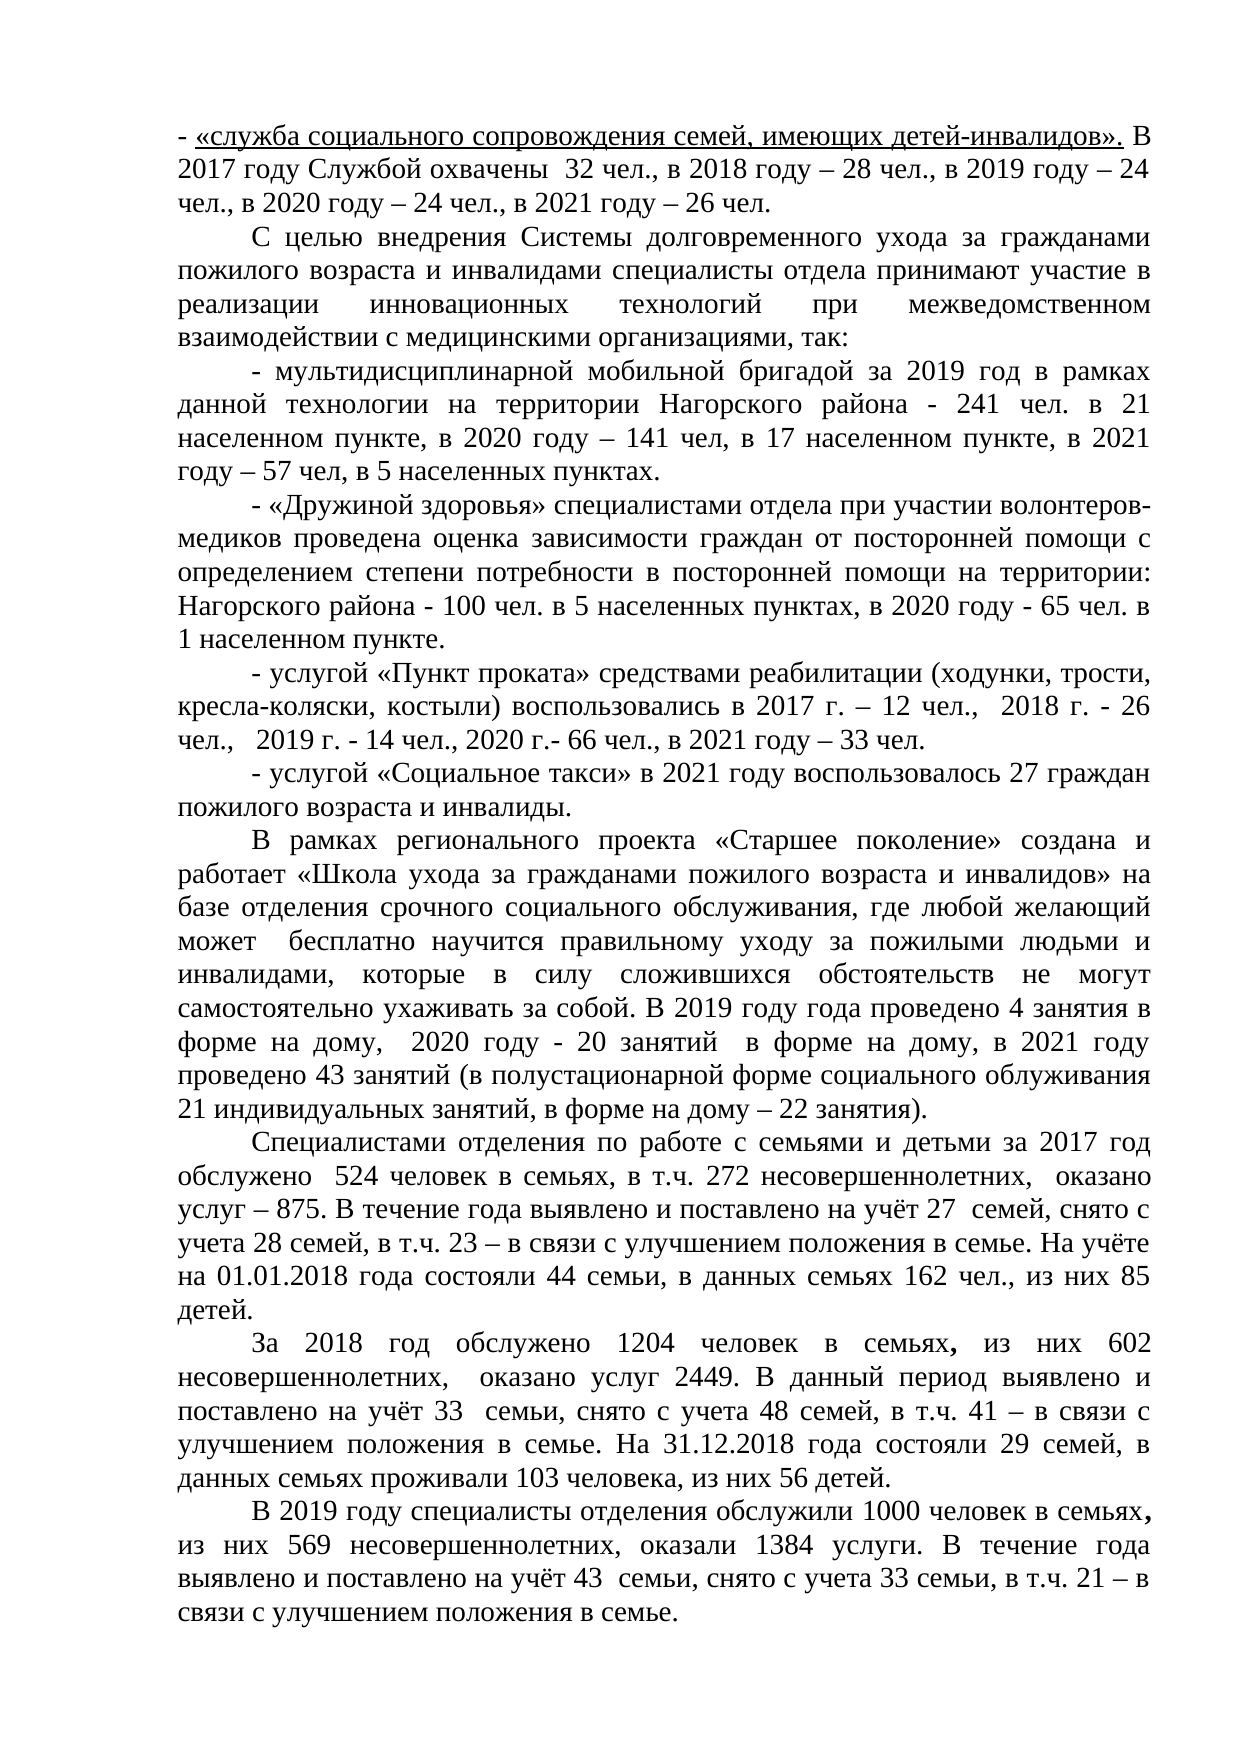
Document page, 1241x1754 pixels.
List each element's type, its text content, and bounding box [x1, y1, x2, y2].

text В 2019 году специалисты отделения обслужили 1000 человек в семьях, из них 569 несовершеннолетних, оказали 1384 услуги. В течение года выявлено и поставлено на учёт 43 семьи, снято с учета 33 семьи, в т.ч. 21 – в связи с улучшением положения в семье. [177, 1493, 1152, 1627]
text Специалистами отделения по работе с семьями и детьми за 2017 год обслужено 524 человек в семьях, в т.ч. 272 несовершеннолетних, оказано услуг – 875. В течение года выявлено и поставлено на учёт 27 семей, снято с учета 28 семей, в т.ч. 23 – в связи с улучшением положения в семье. На учёте на 01.01.2018 года состояли 44 семьи, в данных семьях 162 чел., из них 85 детей. [177, 1124, 1152, 1326]
text С целью внедрения Системы долговременного ухода за гражданами пожилого возраста и инвалидами специалисты отдела принимают участие в реализации инновационных технологий при межведомственном взаимодействии с медицинскими организациями, так: [177, 219, 1152, 353]
text - мультидисциплинарной мобильной бригадой за 2019 год в рамках данной технологии на территории Нагорского района - 241 чел. в 21 населенном пункте, в 2020 году – 141 чел, в 17 населенном пункте, в 2021 году – 57 чел, в 5 населенных пунктах. [177, 353, 1152, 487]
text За 2018 год обслужено 1204 человек в семьях, из них 602 несовершеннолетних, оказано услуг 2449. В данный период выявлено и поставлено на учёт 33 семьи, снято с учета 48 семей, в т.ч. 41 – в связи с улучшением положения в семье. На 31.12.2018 года состояли 29 семей, в данных семьях проживали 103 человека, из них 56 детей. [177, 1326, 1152, 1493]
text - «Дружиной здоровья» специалистами отдела при участии волонтеров-медиков проведена оценка зависимости граждан от посторонней помощи с определением степени потребности в посторонней помощи на территории: Нагорского района - 100 чел. в 5 населенных пунктах, в 2020 году - 65 чел. в 1 населенном пункте. [177, 487, 1152, 655]
text - «служба социального сопровождения семей, имеющих детей-инвалидов». В 2017 году Службой охвачены 32 чел., в 2018 году – 28 чел., в 2019 году – 24 чел., в 2020 году – 24 чел., в 2021 году – 26 чел. [177, 118, 1152, 219]
text - услугой «Пункт проката» средствами реабилитации (ходунки, трости, кресла-коляски, костыли) воспользовались в 2017 г. – 12 чел., 2018 г. - 26 чел., 2019 г. - 14 чел., 2020 г.- 66 чел., в 2021 году – 33 чел. [177, 655, 1152, 755]
text - услугой «Социальное такси» в 2021 году воспользовалось 27 граждан пожилого возраста и инвалиды. [177, 755, 1152, 822]
text В рамках регионального проекта «Старшее поколение» создана и работает «Школа ухода за гражданами пожилого возраста и инвалидов» на базе отделения срочного социального обслуживания, где любой желающий может бесплатно научится правильному уходу за пожилыми людьми и инвалидами, которые в силу сложившихся обстоятельств не могут самостоятельно ухаживать за собой. В 2019 году года проведено 4 занятия в форме на дому, 2020 году - 20 занятий в форме на дому, в 2021 году проведено 43 занятий (в полустационарной форме социального облуживания 21 индивидуальных занятий, в форме на дому – 22 занятия). [177, 822, 1152, 1124]
